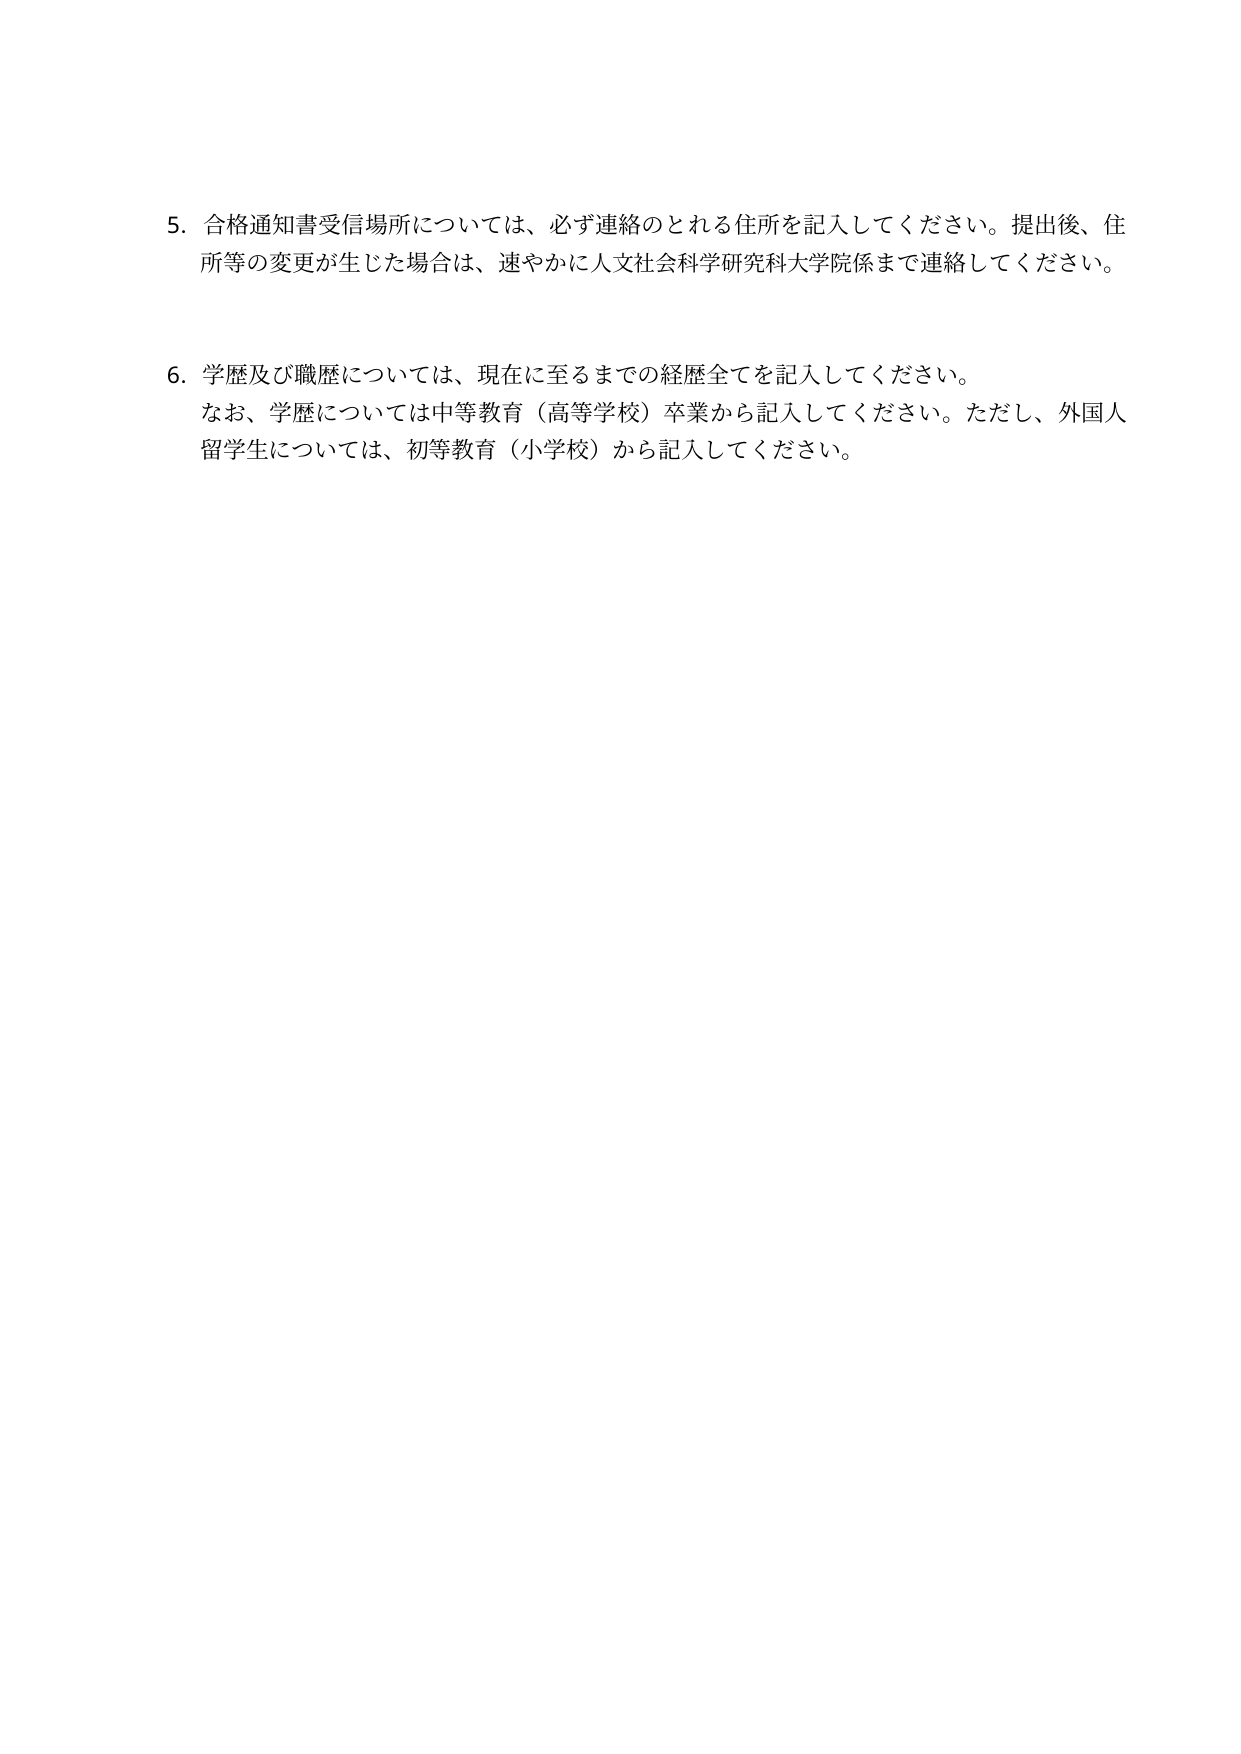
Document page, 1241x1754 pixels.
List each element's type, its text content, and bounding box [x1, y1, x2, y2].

text 6．学歴及び職歴については、現在に至るまでの経歴全てを記入してください。 [167, 355, 1128, 392]
text 5．合格通知書受信場所については、必ず連絡のとれる住所を記入してください。提出後、住所等の変更が生じた場合は、速やかに人文社会科学研究科大学院係まで連絡してください。 [167, 205, 1128, 280]
text なお、学歴については中等教育（高等学校）卒業から記入してください。ただし、外国人留学生については、初等教育（小学校）から記入してください。 [200, 392, 1128, 467]
